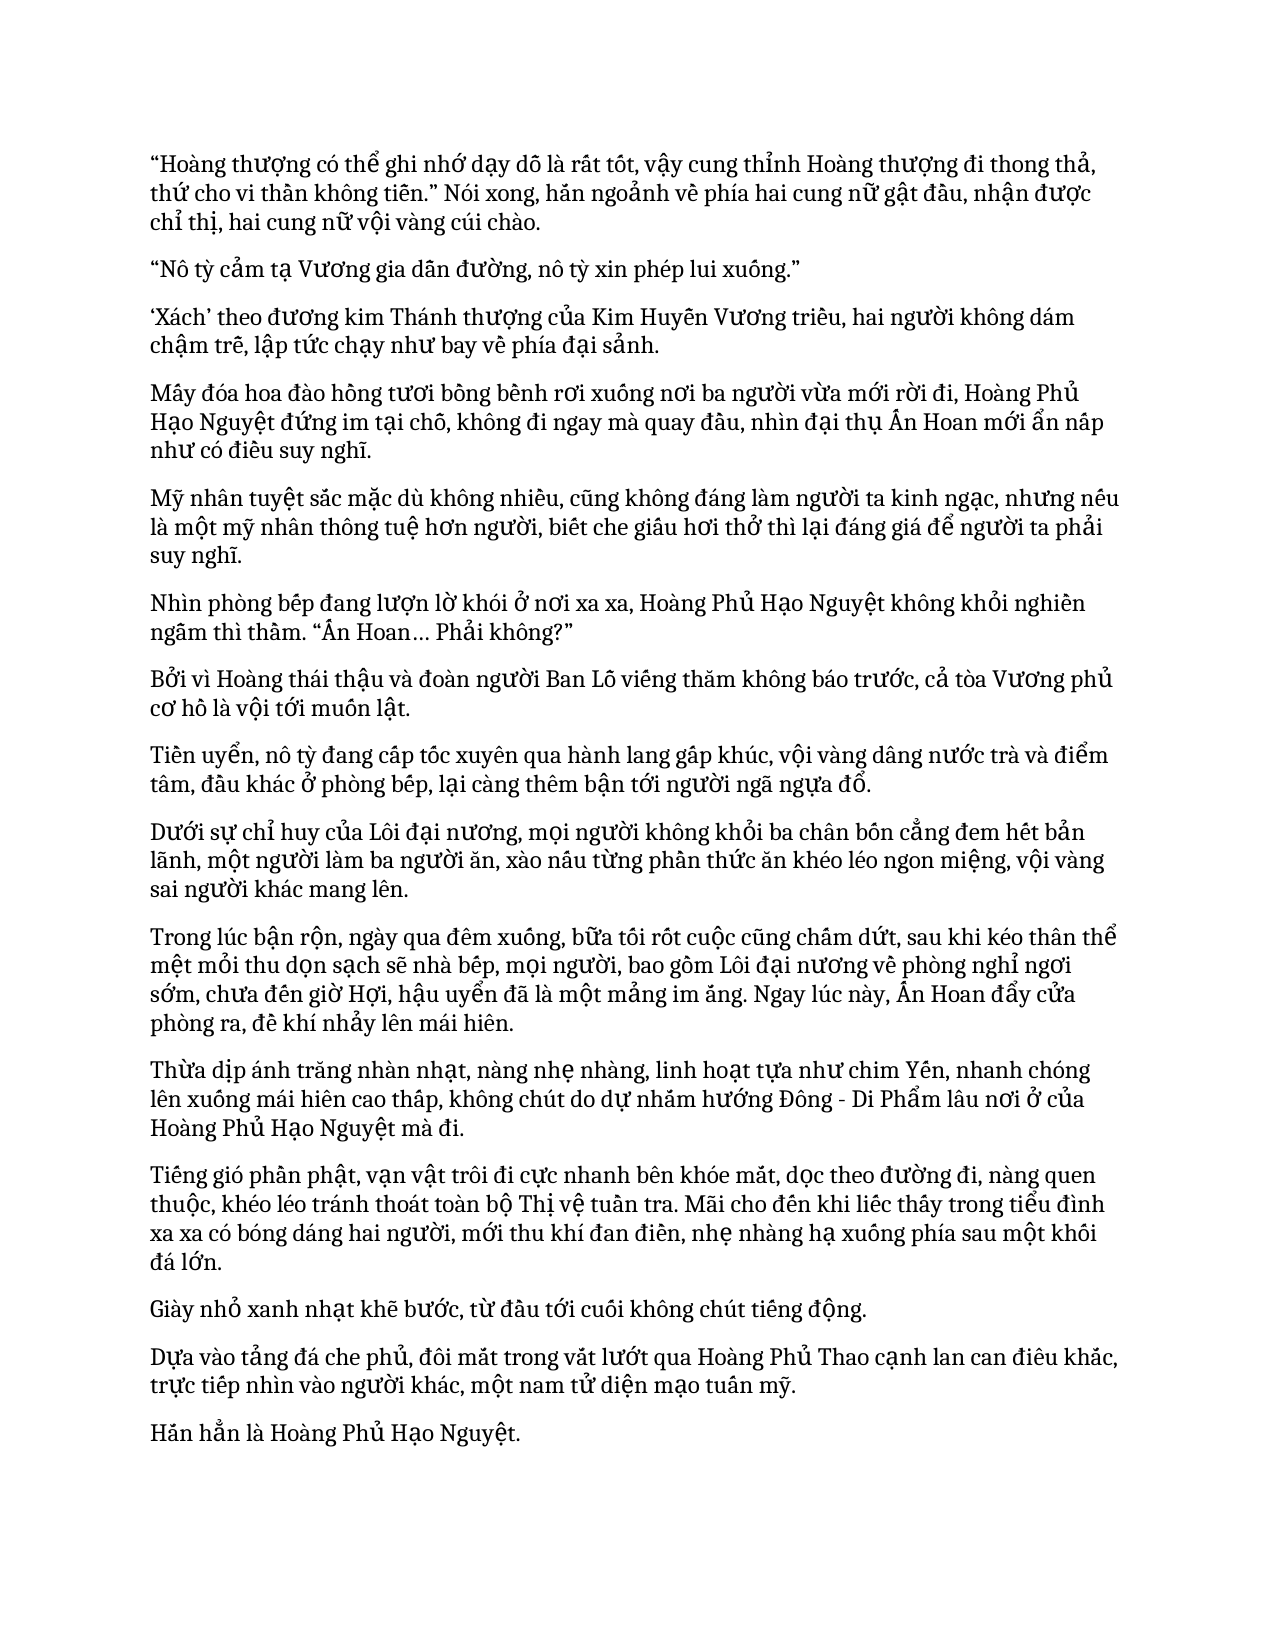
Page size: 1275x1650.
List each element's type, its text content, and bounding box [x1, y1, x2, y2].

text Trong lúc bận rộn, ngày qua đêm xuống, bữa tối rốt cuộc cũng chấm dứt, sau khi kéo thân thể mệt mỏi thu dọn sạch sẽ nhà bếp, mọi người, bao gồm Lôi đại nương về phòng nghỉ ngơi sớm, chưa đến giờ Hợi, hậu uyển đã là một mảng im ắng. Ngay lúc này, Ấn Hoan đẩy cửa phòng ra, đề khí nhảy lên mái hiên. [150, 922, 1125, 1037]
text Thừa dịp ánh trăng nhàn nhạt, nàng nhẹ nhàng, linh hoạt tựa như chim Yến, nhanh chóng lên xuống mái hiên cao thấp, không chút do dự nhắm hướng Đông - Di Phẩm lâu nơi ở của Hoàng Phủ Hạo Nguyệt mà đi. [150, 1056, 1125, 1142]
text Nhìn phòng bếp đang lượn lờ khói ở nơi xa xa, Hoàng Phủ Hạo Nguyệt không khỏi nghiền ngẫm thì thầm. “Ấn Hoan… Phải không?” [150, 589, 1125, 646]
text Giày nhỏ xanh nhạt khẽ bước, từ đầu tới cuối không chút tiếng động. [150, 1295, 1125, 1324]
text “Nô tỳ cảm tạ Vương gia dẫn đường, nô tỳ xin phép lui xuống.” [150, 255, 1125, 284]
text Tiền uyển, nô tỳ đang cấp tốc xuyên qua hành lang gấp khúc, vội vàng dâng nước trà và điểm tâm, đầu khác ở phòng bếp, lại càng thêm bận tới người ngã ngựa đổ. [150, 741, 1125, 799]
text ‘Xách’ theo đương kim Thánh thượng của Kim Huyễn Vương triều, hai người không dám chậm trễ, lập tức chạy như bay về phía đại sảnh. [150, 302, 1125, 360]
text Hắn hẳn là Hoàng Phủ Hạo Nguyệt. [150, 1419, 1125, 1447]
text Dựa vào tảng đá che phủ, đôi mắt trong vắt lướt qua Hoàng Phủ Thao cạnh lan can điêu khắc, trực tiếp nhìn vào người khác, một nam tử diện mạo tuấn mỹ. [150, 1342, 1125, 1400]
text Mấy đóa hoa đào hồng tươi bồng bềnh rơi xuống nơi ba người vừa mới rời đi, Hoàng Phủ Hạo Nguyệt đứng im tại chỗ, không đi ngay mà quay đầu, nhìn đại thụ Ấn Hoan mới ẩn nấp như có điều suy nghĩ. [150, 379, 1125, 465]
text Tiếng gió phần phật, vạn vật trôi đi cực nhanh bên khóe mắt, dọc theo đường đi, nàng quen thuộc, khéo léo tránh thoát toàn bộ Thị vệ tuần tra. Mãi cho đến khi liếc thấy trong tiểu đình xa xa có bóng dáng hai người, mới thu khí đan điền, nhẹ nhàng hạ xuống phía sau một khối đá lớn. [150, 1161, 1125, 1276]
text Dưới sự chỉ huy của Lôi đại nương, mọi người không khỏi ba chân bốn cẳng đem hết bản lãnh, một người làm ba người ăn, xào nấu từng phần thức ăn khéo léo ngon miệng, vội vàng sai người khác mang lên. [150, 817, 1125, 904]
text Mỹ nhân tuyệt sắc mặc dù không nhiều, cũng không đáng làm người ta kinh ngạc, nhưng nếu là một mỹ nhân thông tuệ hơn người, biết che giấu hơi thở thì lại đáng giá để người ta phải suy nghĩ. [150, 484, 1125, 570]
text “Hoàng thượng có thể ghi nhớ dạy dỗ là rất tốt, vậy cung thỉnh Hoàng thượng đi thong thả, thứ cho vi thần không tiễn.” Nói xong, hắn ngoảnh về phía hai cung nữ gật đầu, nhận được chỉ thị, hai cung nữ vội vàng cúi chào. [150, 150, 1125, 236]
text Bởi vì Hoàng thái thậu và đoàn người Ban Lỗ viếng thăm không báo trước, cả tòa Vương phủ cơ hồ là vội tới muốn lật. [150, 665, 1125, 722]
